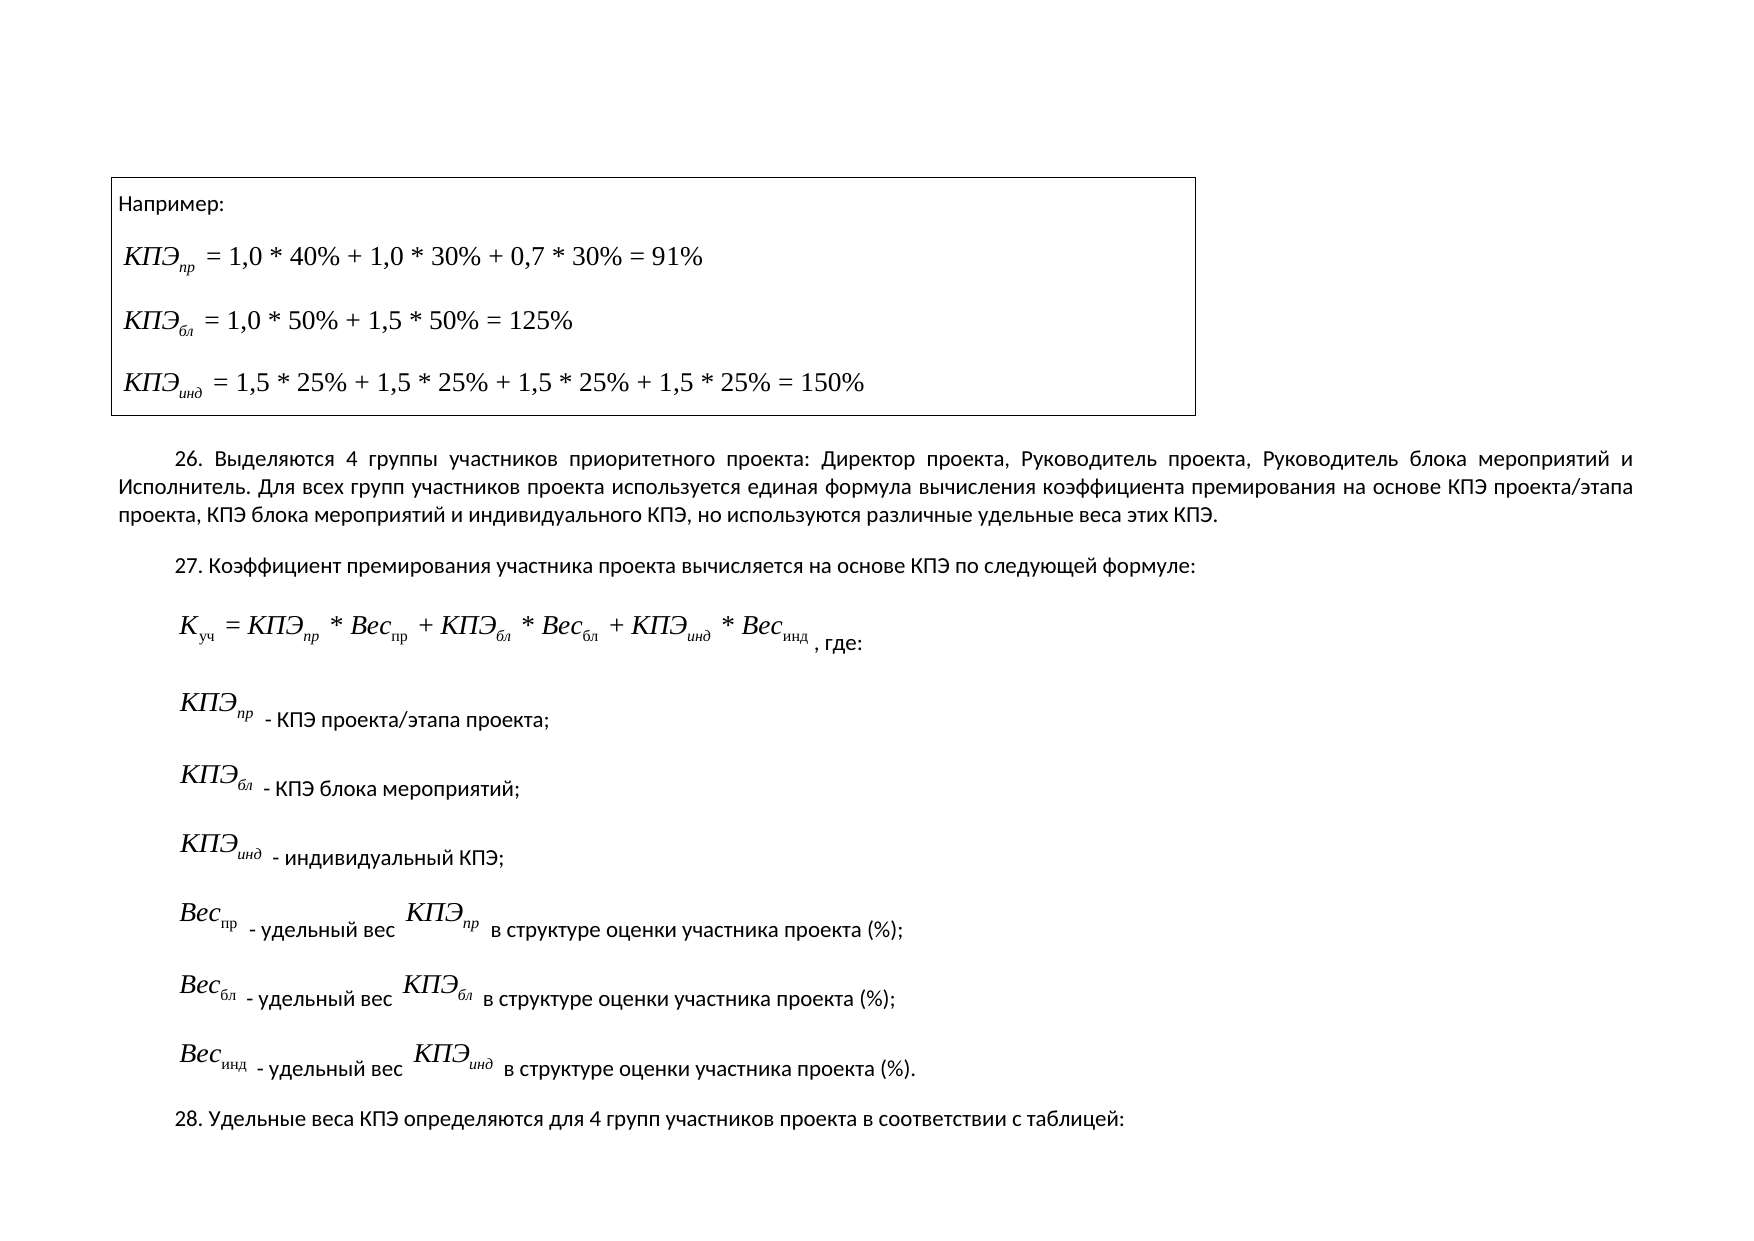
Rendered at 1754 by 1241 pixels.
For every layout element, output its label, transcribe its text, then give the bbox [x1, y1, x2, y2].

table_cell [112, 228, 1195, 292]
text 27. Коэффициент премирования участника проекта вычисляется на основе КПЭ по следующей формуле: [118, 551, 1636, 579]
table_cell [112, 354, 1195, 415]
table_cell [112, 292, 1195, 354]
text - индивидуальный КПЭ; [118, 825, 1636, 872]
text 28. Удельные веса КПЭ определяются для 4 групп участников проекта в соответствии с таблицей: [118, 1104, 1636, 1133]
table_header Например: [112, 178, 1195, 227]
text - удельный вес в структуре оценки участника проекта (%). [118, 1035, 1636, 1082]
text , где: [118, 607, 1636, 656]
text - КПЭ блока мероприятий; [118, 756, 1636, 802]
text - КПЭ проекта/этапа проекта; [118, 684, 1636, 733]
text - удельный вес в структуре оценки участника проекта (%); [118, 894, 1636, 943]
text - удельный вес в структуре оценки участника проекта (%); [118, 966, 1636, 1012]
text 26. Выделяются 4 группы участников приоритетного проекта: Директор проекта, Руководитель проекта, Руководитель блока мероприятий и Исполнитель. Для всех групп участников проекта используется единая формула вычисления коэффициента премирования на основе КПЭ проекта/этапа проекта, КПЭ блока мероприятий и индивидуального КПЭ, но используются различные удельные веса этих КПЭ. [118, 444, 1636, 528]
